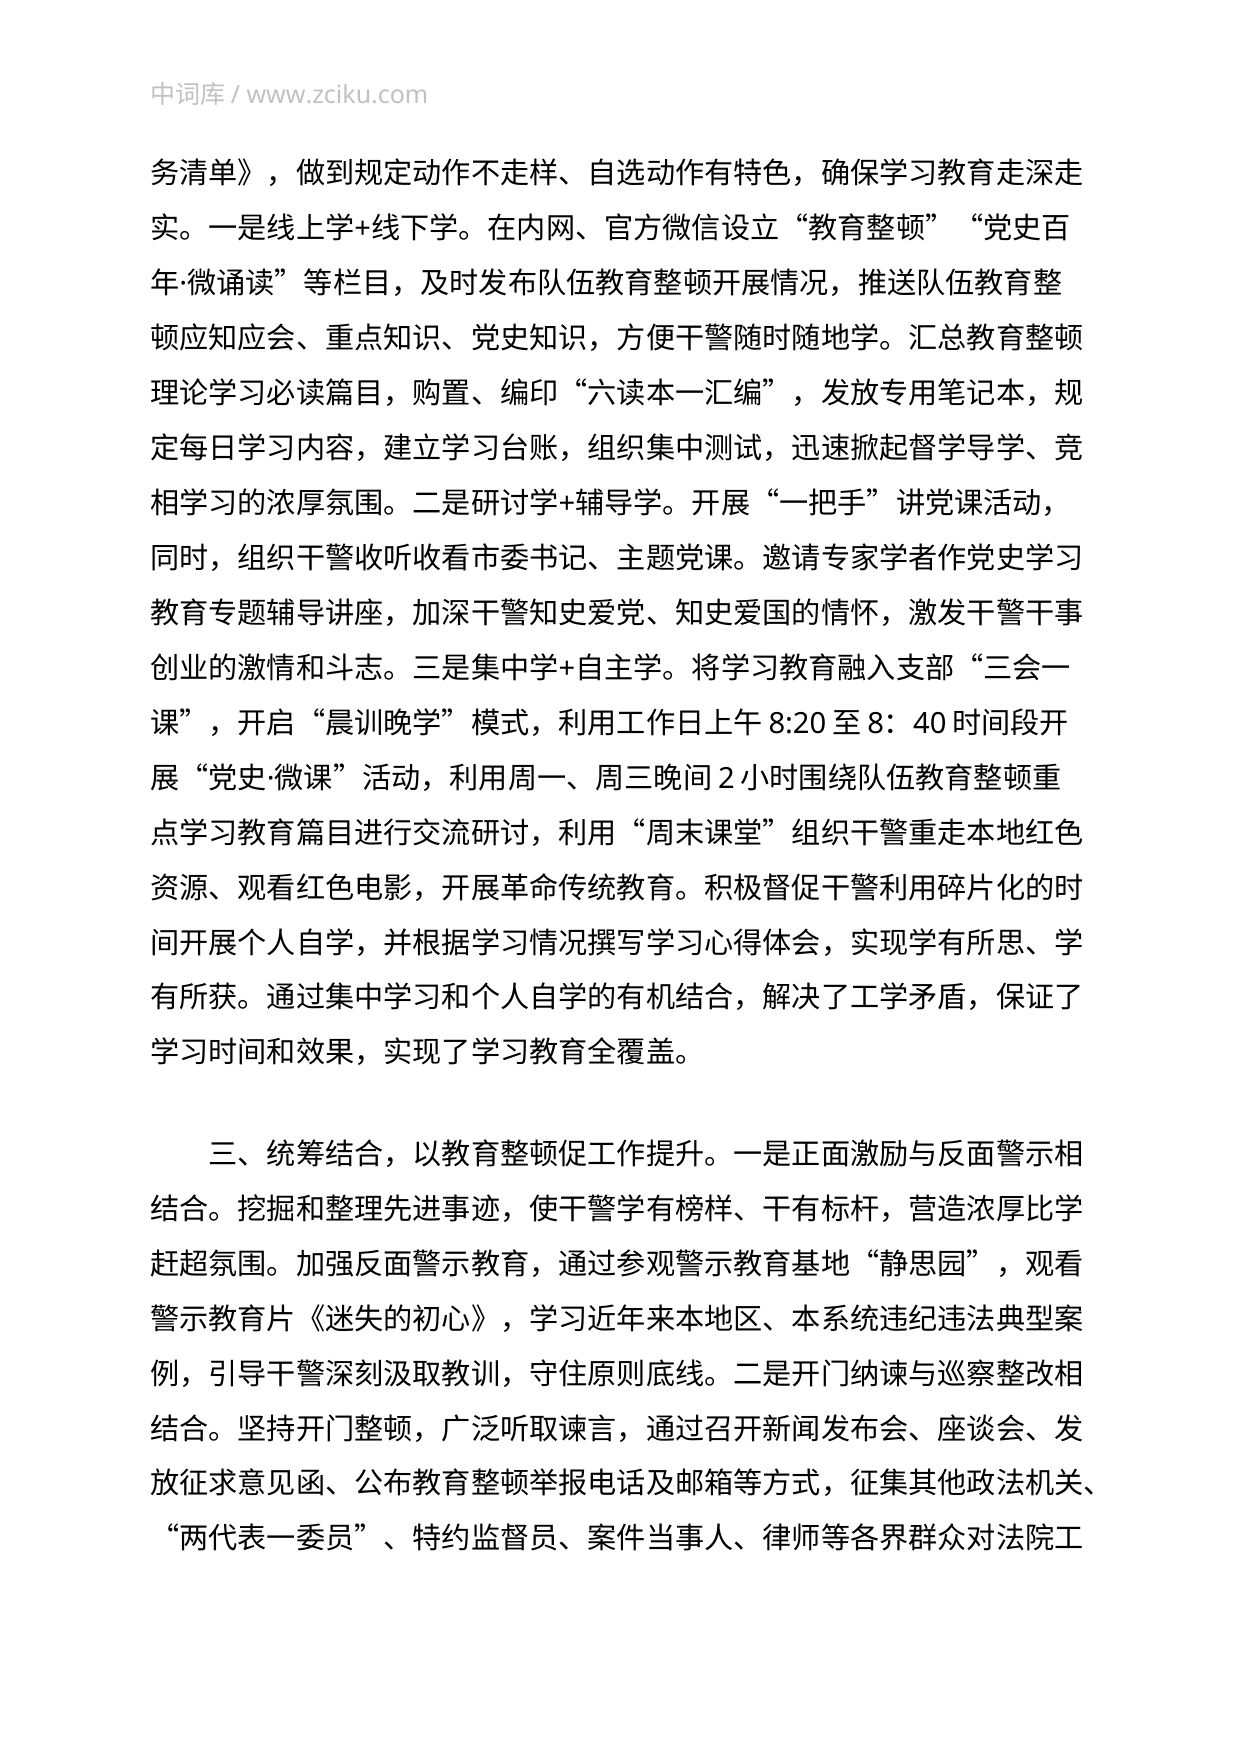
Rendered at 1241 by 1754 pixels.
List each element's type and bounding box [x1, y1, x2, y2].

text [150, 1131, 1090, 1557]
text [150, 150, 1090, 1071]
